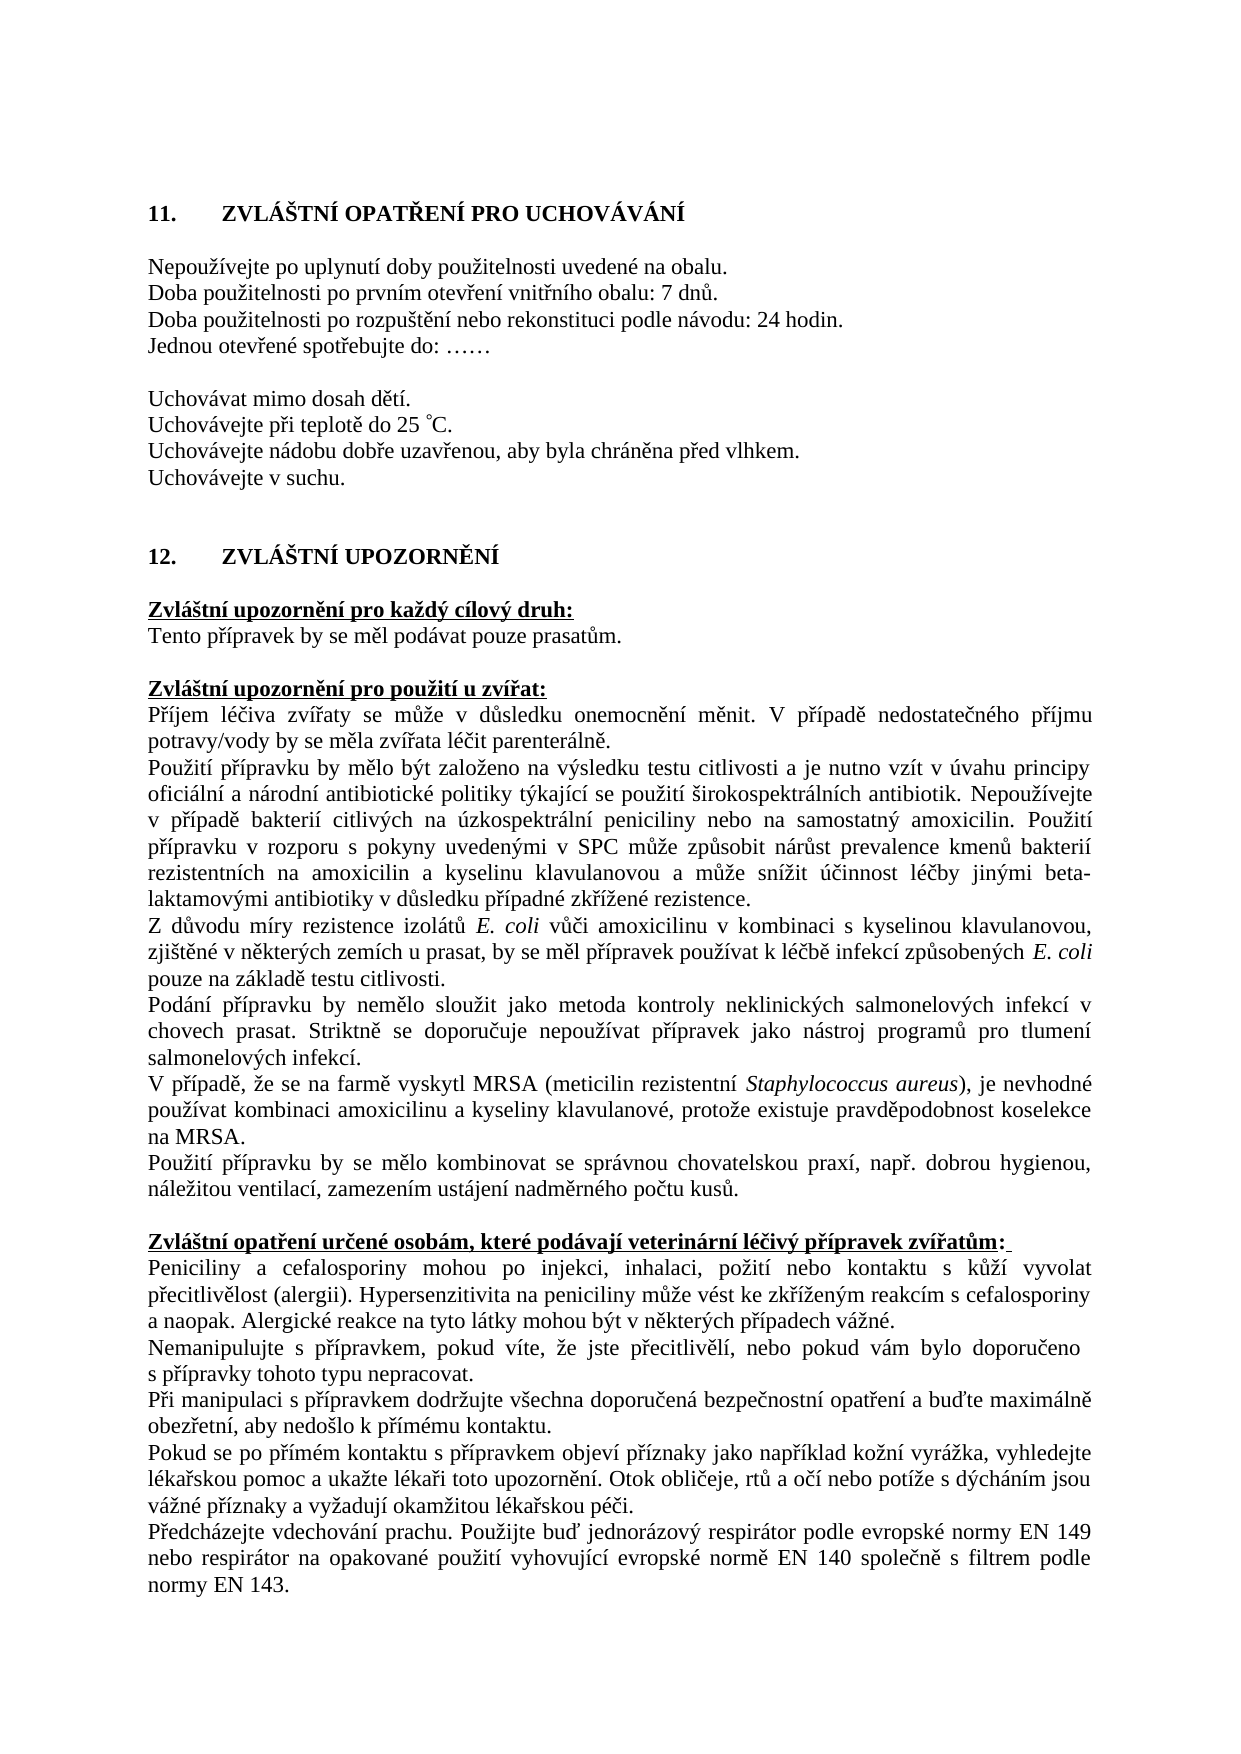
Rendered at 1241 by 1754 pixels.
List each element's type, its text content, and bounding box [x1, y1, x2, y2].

text Uchovávejte v suchu. [148, 464, 1093, 490]
text Peniciliny a cefalosporiny mohou po injekci, inhalaci, požití nebo kontaktu s kůží vyvolat přecitlivělost (alergii). Hypersenzitivita na peniciliny může vést ke zkříženým reakcím s cefalosporiny a naopak. Alergické reakce na tyto látky mohou být v některých případech vážné. [148, 1254, 1093, 1333]
text Doba použitelnosti po rozpuštění nebo rekonstituci podle návodu: 24 hodin. [148, 306, 1093, 332]
text Uchovávejte při teplotě do 25 C. [148, 411, 1093, 437]
text Zvláštní upozornění pro použití u zvířat: [148, 675, 1093, 701]
text V případě, že se na farmě vyskytl MRSA (meticilin rezistentní Staphylococcus aureus), je nevhodné používat kombinaci amoxicilinu a kyseliny klavulanové, protože existuje pravděpodobnost koselekce na MRSA. [148, 1070, 1093, 1149]
text Doba použitelnosti po prvním otevření vnitřního obalu: 7 dnů. [148, 279, 1093, 306]
text Předcházejte vdechování prachu. Použijte buď jednorázový respirátor podle evropské normy EN 149 nebo respirátor na opakované použití vyhovující evropské normě EN 140 společně s filtrem podle normy EN 143. [148, 1518, 1093, 1597]
text Pokud se po přímém kontaktu s přípravkem objeví příznaky jako například kožní vyrážka, vyhledejte lékařskou pomoc a ukažte lékaři toto upozornění. Otok obličeje, rtů a očí nebo potíže s dýcháním jsou vážné příznaky a vyžadují okamžitou lékařskou péči. [148, 1439, 1093, 1518]
text Nepoužívejte po uplynutí doby použitelnosti uvedené na obalu. [148, 253, 1093, 279]
text Zvláštní upozornění pro každý cílový druh: [148, 596, 1093, 622]
text Podání přípravku by nemělo sloužit jako metoda kontroly neklinických salmonelových infekcí v chovech prasat. Striktně se doporučuje nepoužívat přípravek jako nástroj programů pro tlumení salmonelových infekcí. [148, 991, 1093, 1070]
text Příjem léčiva zvířaty se může v důsledku onemocnění měnit. V případě nedostatečného příjmu potravy/vody by se měla zvířata léčit parenterálně. [148, 701, 1093, 754]
text Zvláštní opatření určené osobám, které podávají veterinární léčivý přípravek zvířatům: [148, 1228, 1093, 1254]
text Použití přípravku by se mělo kombinovat se správnou chovatelskou praxí, např. dobrou hygienou, náležitou ventilací, zamezením ustájení nadměrného počtu kusů. [148, 1149, 1093, 1202]
text Nemanipulujte s přípravkem, pokud víte, že jste přecitlivělí, nebo pokud vám bylo doporučeno s přípravky tohoto typu nepracovat. [148, 1333, 1093, 1386]
text 11. ZVLÁŠTNÍ OPATŘENÍ PRO UCHOVÁVÁNÍ [148, 200, 1093, 227]
text Uchovávejte nádobu dobře uzavřenou, aby byla chráněna před vlhkem. [148, 437, 1093, 464]
text Z důvodu míry rezistence izolátů E. coli vůči amoxicilinu v kombinaci s kyselinou klavulanovou, zjištěné v některých zemích u prasat, by se měl přípravek používat k léčbě infekcí způsobených E. coli pouze na základě testu citlivosti. [148, 912, 1093, 991]
text Při manipulaci s přípravkem dodržujte všechna doporučená bezpečnostní opatření a buďte maximálně obezřetní, aby nedošlo k přímému kontaktu. [148, 1386, 1093, 1439]
text 12. ZVLÁŠTNÍ UPOZORNĚNÍ [148, 543, 1093, 569]
text Použití přípravku by mělo být založeno na výsledku testu citlivosti a je nutno vzít v úvahu principy oficiální a národní antibiotické politiky týkající se použití širokospektrálních antibiotik. Nepoužívejte v případě bakterií citlivých na úzkospektrální peniciliny nebo na samostatný amoxicilin. Použití přípravku v rozporu s pokyny uvedenými v SPC může způsobit nárůst prevalence kmenů bakterií rezistentních na amoxicilin a kyselinu klavulanovou a může snížit účinnost léčby jinými beta-laktamovými antibiotiky v důsledku případné zkřížené rezistence. [148, 754, 1093, 912]
text Uchovávat mimo dosah dětí. [148, 385, 1093, 411]
text Tento přípravek by se měl podávat pouze prasatům. [148, 622, 1093, 648]
text Jednou otevřené spotřebujte do: …… [148, 332, 1093, 358]
